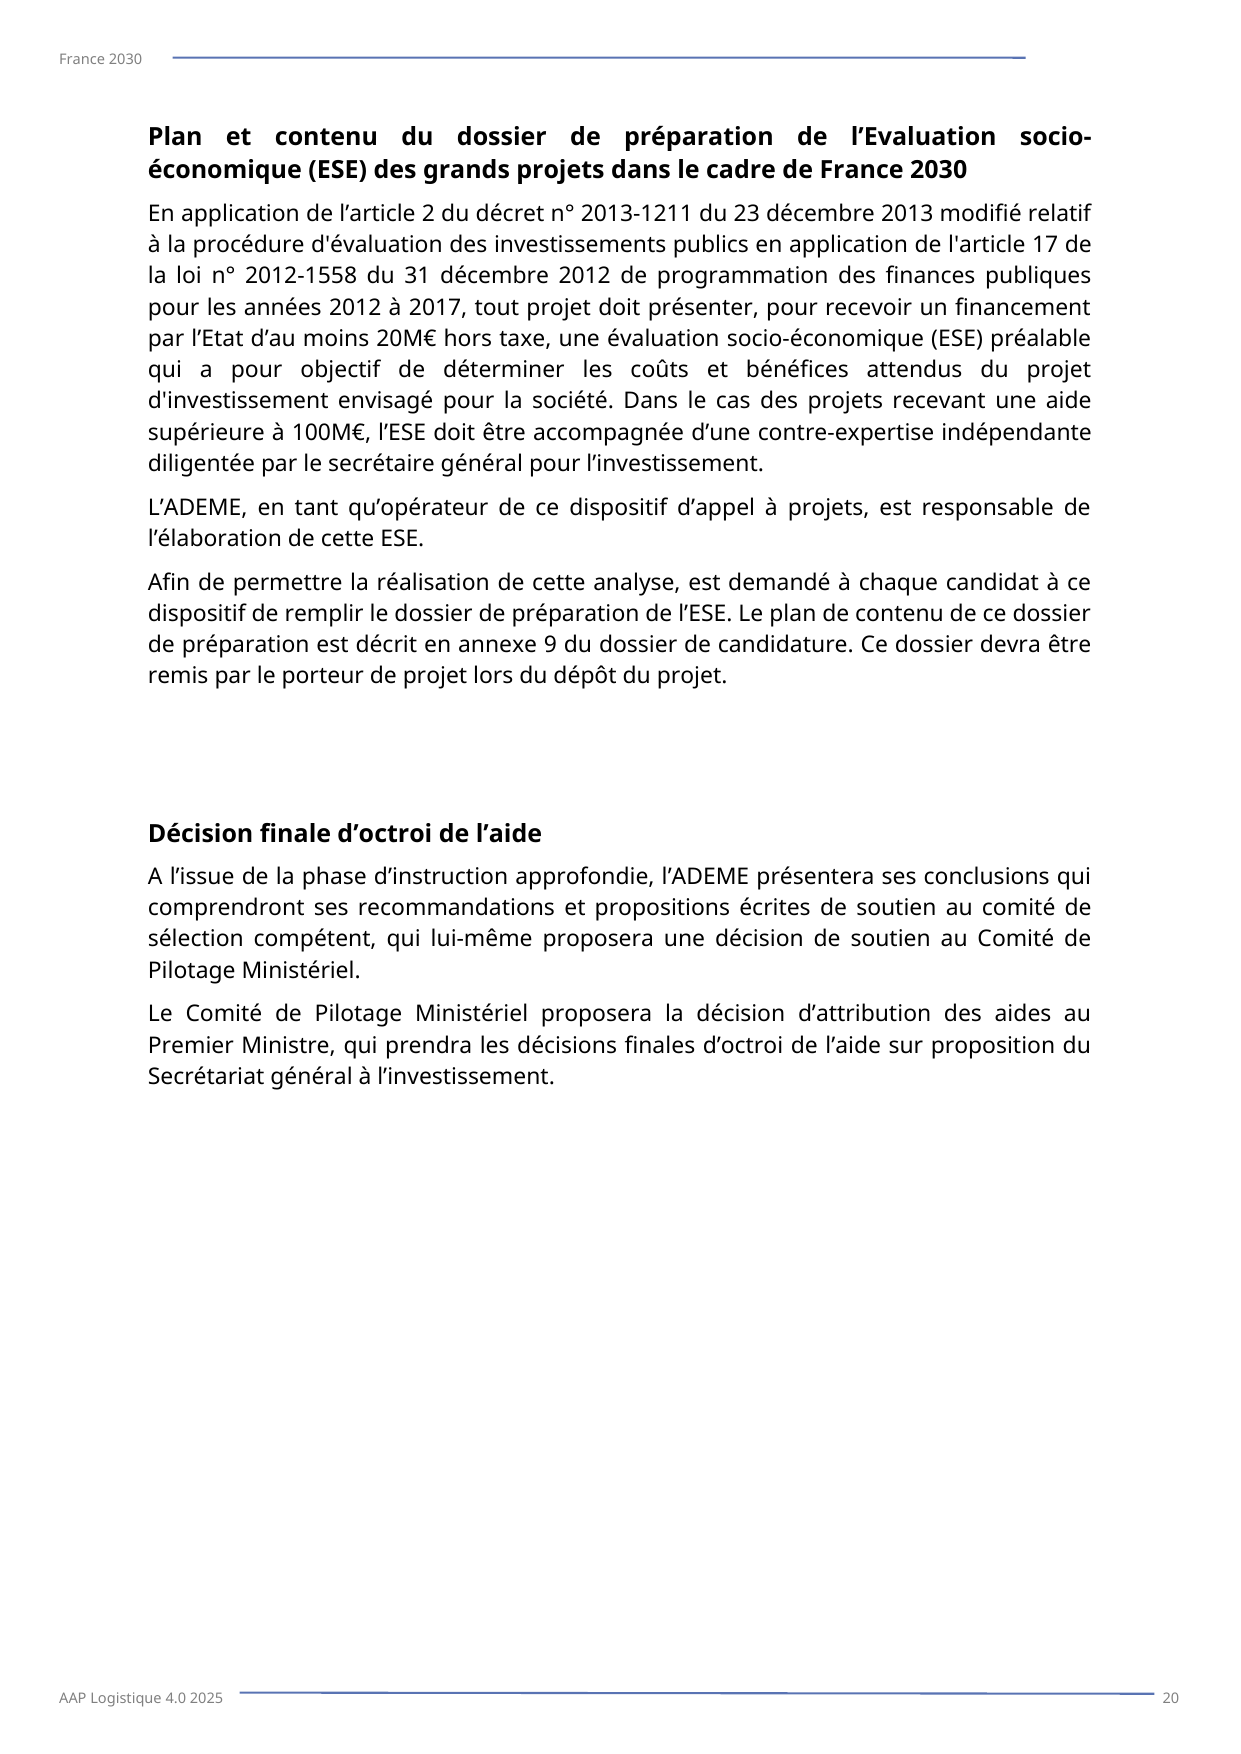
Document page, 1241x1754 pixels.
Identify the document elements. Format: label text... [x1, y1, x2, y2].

text Le Comité de Pilotage Ministériel proposera la décision d’attribution des aides au Premier Ministre, qui prendra les décisions finales d’octroi de l’aide sur proposition du Secrétariat général à l’investissement. [148, 997, 1092, 1091]
text Afin de permettre la réalisation de cette analyse, est demandé à chaque candidat à ce dispositif de remplir le dossier de préparation de l’ESE. Le plan de contenu de ce dossier de préparation est décrit en annexe 9 du dossier de candidature. Ce dossier devra être remis par le porteur de projet lors du dépôt du projet. [148, 565, 1092, 690]
text A l’issue de la phase d’instruction approfondie, l’ADEME présentera ses conclusions qui comprendront ses recommandations et propositions écrites de soutien au comité de sélection compétent, qui lui-même proposera une décision de soutien au Comité de Pilotage Ministériel. [148, 860, 1092, 985]
subtitle Décision finale d’octroi de l’aide [148, 815, 1092, 849]
text L’ADEME, en tant qu’opérateur de ce dispositif d’appel à projets, est responsable de l’élaboration de cette ESE. [148, 490, 1092, 553]
text En application de l’article 2 du décret n° 2013-1211 du 23 décembre 2013 modifié relatif à la procédure d'évaluation des investissements publics en application de l'article 17 de la loi n° 2012-1558 du 31 décembre 2012 de programmation des finances publiques pour les années 2012 à 2017, tout projet doit présenter, pour recevoir un financement par l’Etat d’au moins 20M€ hors taxe, une évaluation socio-économique (ESE) préalable qui a pour objectif de déterminer les coûts et bénéfices attendus du projet d'investissement envisagé pour la société. Dans le cas des projets recevant une aide supérieure à 100M€, l’ESE doit être accompagnée d’une contre-expertise indépendante diligentée par le secrétaire général pour l’investissement. [148, 197, 1092, 478]
subtitle Plan et contenu du dossier de préparation de l’Evaluation socio-économique (ESE) des grands projets dans le cadre de France 2030 [148, 118, 1092, 186]
